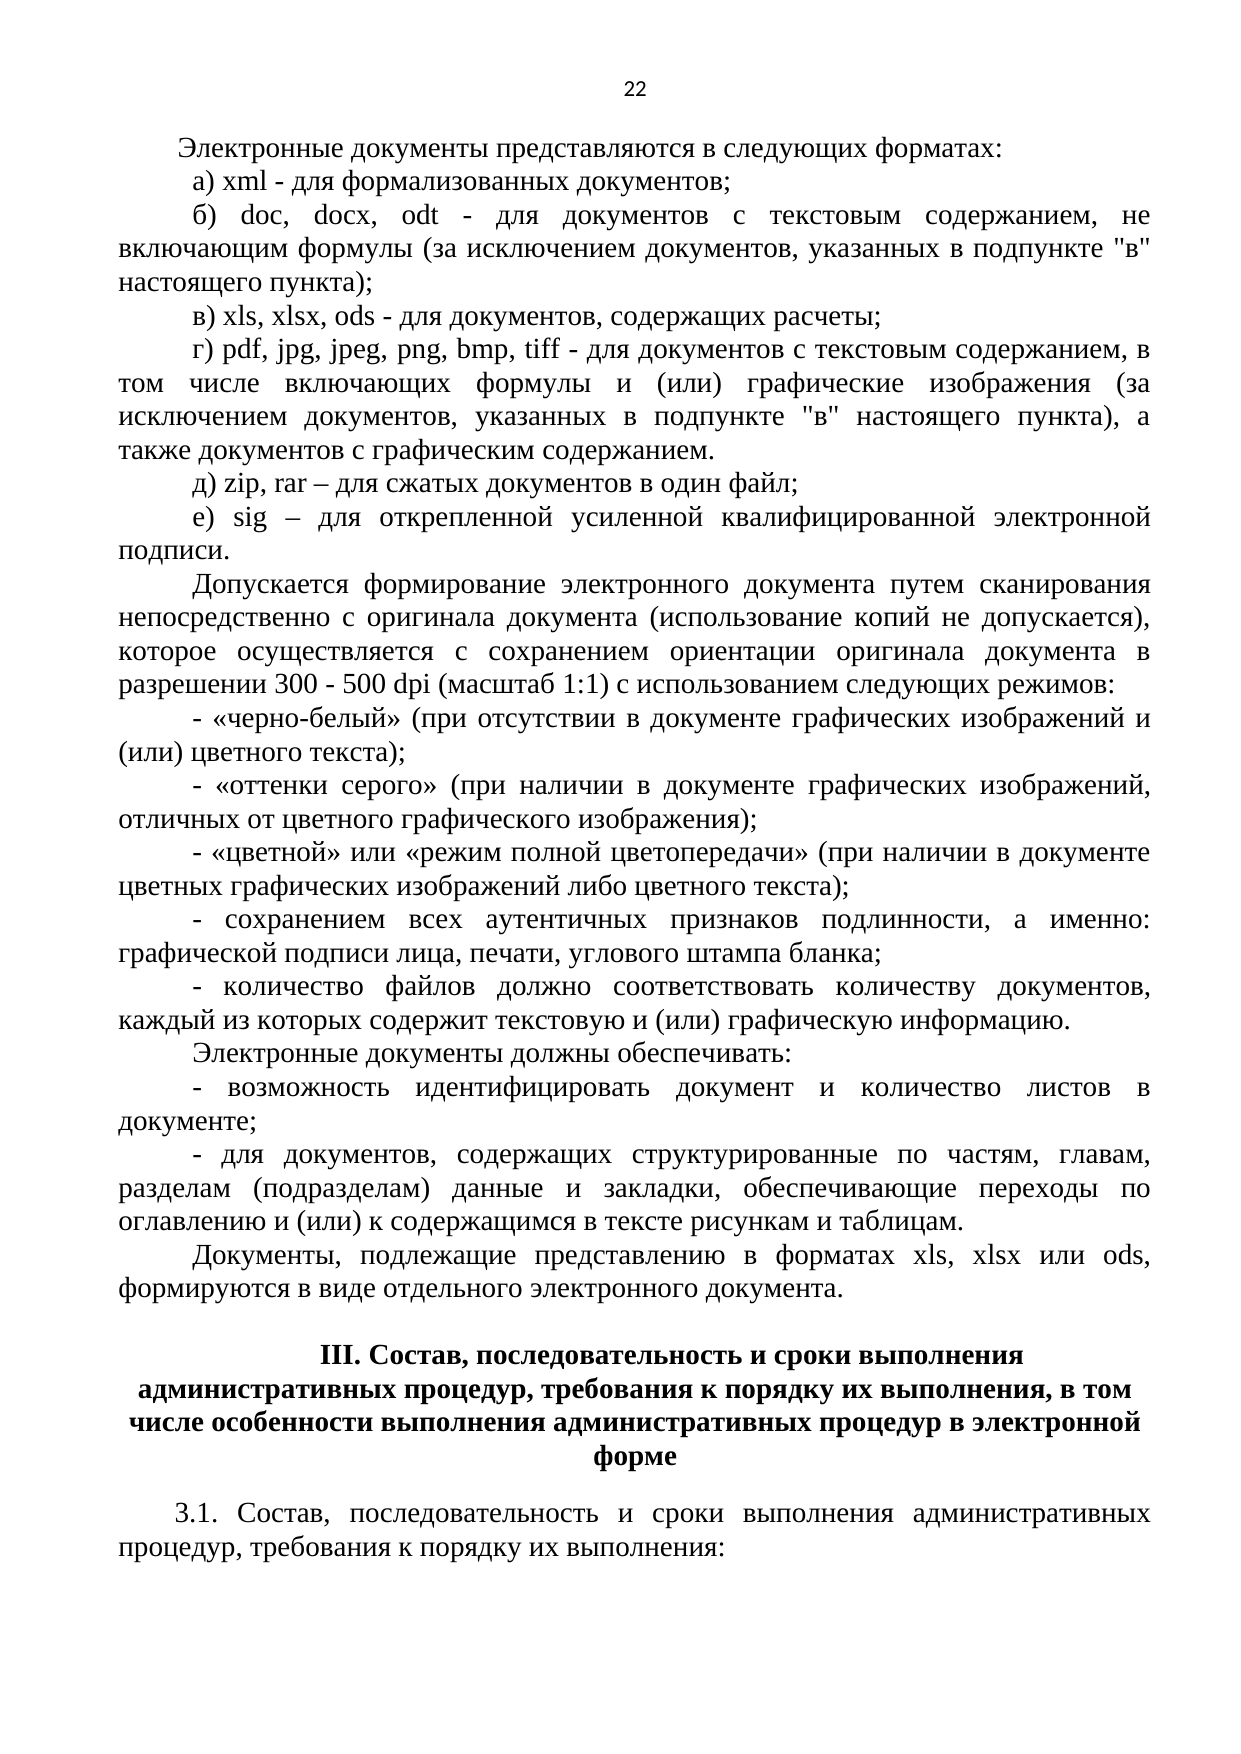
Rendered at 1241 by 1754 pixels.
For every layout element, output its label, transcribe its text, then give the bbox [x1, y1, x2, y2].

text III. Состав, последовательность и сроки выполнения административных процедур, требования к порядку их выполнения, в том числе особенности выполнения административных процедур в электронной форме [118, 1337, 1152, 1472]
text д) zip, rar – для сжатых документов в один файл; [118, 465, 1152, 499]
text - «цветной» или «режим полной цветопередачи» (при наличии в документе цветных графических изображений либо цветного текста); [118, 834, 1152, 901]
text б) doc, docx, odt - для документов с текстовым содержанием, не включающим формулы (за исключением документов, указанных в подпункте "в" настоящего пункта); [118, 197, 1152, 298]
text - «черно-белый» (при отсутствии в документе графических изображений и (или) цветного текста); [118, 700, 1152, 767]
text Электронные документы представляются в следующих форматах: [118, 130, 1152, 163]
text - для документов, содержащих структурированные по частям, главам, разделам (подразделам) данные и закладки, обеспечивающие переходы по оглавлению и (или) к содержащимся в тексте рисункам и таблицам. [118, 1136, 1152, 1237]
text Документы, подлежащие представлению в форматах xls, xlsx или ods, формируются в виде отдельного электронного документа. [118, 1237, 1152, 1304]
text в) xls, xlsx, ods - для документов, содержащих расчеты; [118, 298, 1152, 331]
text е) sig – для открепленной усиленной квалифицированной электронной подписи. [118, 499, 1152, 566]
text Допускается формирование электронного документа путем сканирования непосредственно с оригинала документа (использование копий не допускается), которое осуществляется с сохранением ориентации оригинала документа в разрешении 300 - 500 dpi (масштаб 1:1) с использованием следующих режимов: [118, 566, 1152, 700]
text - «оттенки серого» (при наличии в документе графических изображений, отличных от цветного графического изображения); [118, 767, 1152, 834]
text а) xml - для формализованных документов; [118, 163, 1152, 197]
text Электронные документы должны обеспечивать: [118, 1036, 1152, 1069]
text - сохранением всех аутентичных признаков подлинности, а именно: графической подписи лица, печати, углового штампа бланка; [118, 901, 1152, 968]
text 3.1. Состав, последовательность и сроки выполнения административных процедур, требования к порядку их выполнения: [118, 1496, 1152, 1563]
text г) pdf, jpg, jpeg, png, bmp, tiff - для документов с текстовым содержанием, в том числе включающих формулы и (или) графические изображения (за исключением документов, указанных в подпункте "в" настоящего пункта), а также документов с графическим содержанием. [118, 331, 1152, 465]
text - возможность идентифицировать документ и количество листов в документе; [118, 1069, 1152, 1136]
text - количество файлов должно соответствовать количеству документов, каждый из которых содержит текстовую и (или) графическую информацию. [118, 968, 1152, 1036]
